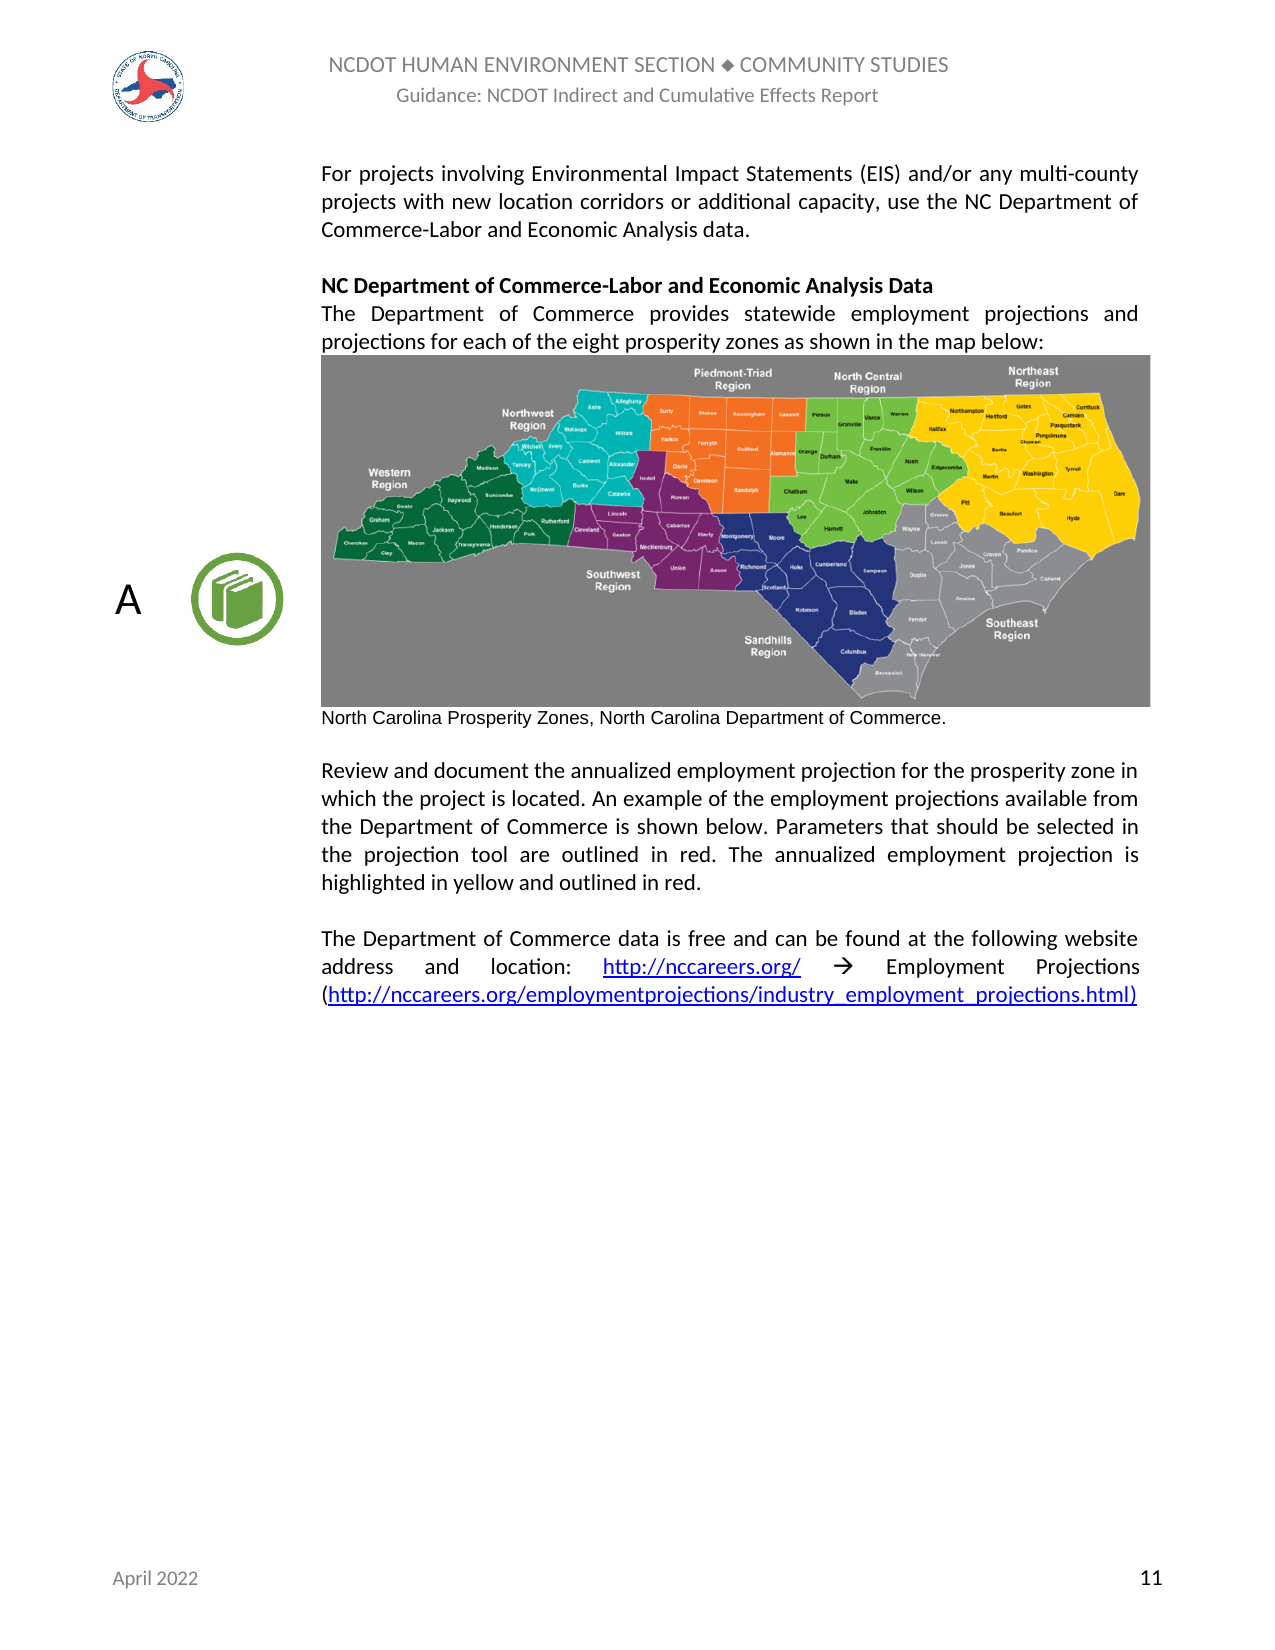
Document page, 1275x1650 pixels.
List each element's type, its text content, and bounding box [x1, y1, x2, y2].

table_cell [155, 159, 310, 1036]
picture [166, 535, 302, 661]
picture [112, 51, 184, 122]
table_cell For projects involving Environmental Impact Statements (EIS) and/or any multi-county projects with new location corridors or additional capacity, use the NC Department of Commerce-Labor and Economic Analysis data. NC Department of Commerce-Labor and Economic Analysis Data The Department of Commerce provides statewide employment projections and projections for each of the eight prosperity zones as shown in the map below: North Carolina Prosperity Zones, North Carolina Department of Commerce. Review and document the annualized employment projection for the prosperity zone in which the project is located. An example of the employment projections available from the Department of Commerce is shown below. Parameters that should be selected in the projection tool are outlined in red. The annualized employment projection is highlighted in yellow and outlined in red. The Department of Commerce data is free and can be found at the following website address and location: http://nccareers.org/ Employment Projections (http://nccareers.org/employmentprojections/industry_employment_projections.html) [310, 159, 1151, 1036]
table_cell A [101, 159, 155, 1036]
picture [321, 355, 1151, 707]
